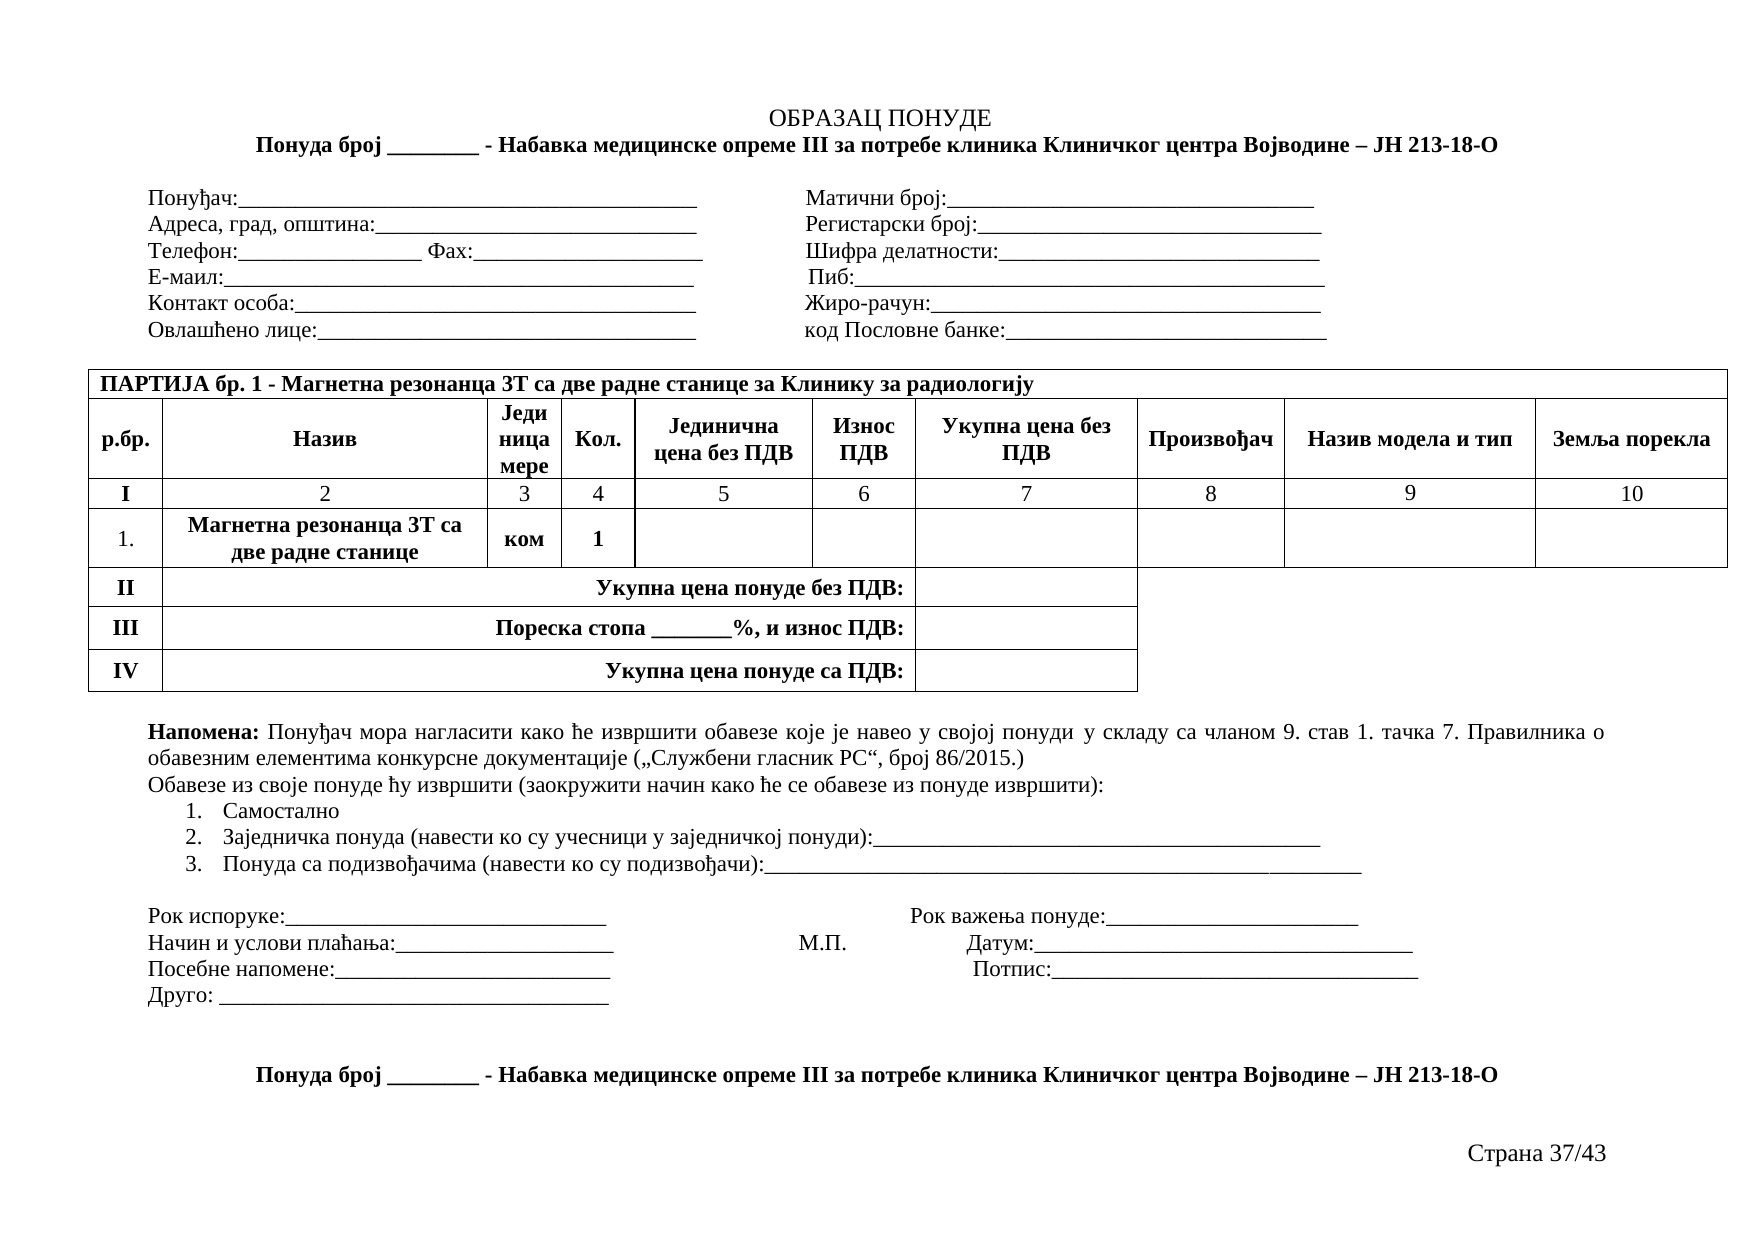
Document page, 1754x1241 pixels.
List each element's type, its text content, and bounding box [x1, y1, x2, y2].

table_cell I [89, 479, 162, 508]
text Напомена: Понуђач мора нагласити како ће извршити обавезе које је навео у својој понуди у складу са чланом 9. став 1. тачка 7. Правилника о обавезним елементима конкурсне документације („Службени гласник РС“, број 86/2015.) [148, 718, 1606, 771]
table_cell Износ ПДВ [813, 399, 915, 478]
table_cell ком [488, 509, 561, 567]
table_cell Јединица мере [488, 399, 561, 478]
text Обавезе из своје понуде ћу извршити (заокружити начин како ће се обавезе из понуде извршити): [148, 771, 1606, 797]
table_cell [916, 650, 1137, 691]
text Посебне напомене:________________________ Потпис:________________________________ [148, 955, 1606, 982]
table_cell Кол. [562, 399, 634, 478]
table_cell 6 [813, 479, 915, 508]
table_cell Магнетна резонанца 3Т са две радне станице [163, 509, 487, 567]
table_cell 10 [1536, 479, 1727, 508]
table_cell Јединична цена без ПДВ [636, 399, 812, 478]
table_cell Земља порекла [1536, 399, 1727, 478]
table_cell 1. [89, 509, 162, 567]
table_cell [636, 509, 812, 567]
table_cell [916, 509, 1137, 567]
table_cell 4 [562, 479, 634, 508]
table_cell Пореска стопа _______%, и износ ПДВ: [163, 607, 915, 648]
text Контакт особа:___________________________________ Жиро-рачун:__________________________________ [148, 289, 1606, 316]
list Понуда са подизвођачима (навести ко су подизвођачи):____________________________________________________ [185, 850, 1606, 876]
table_cell II [89, 568, 162, 606]
table_cell [916, 607, 1137, 648]
table_cell [1285, 509, 1535, 567]
text Понуђач:________________________________________ Матични број:________________________________ [148, 184, 1606, 210]
list Заједничка понуда (навести ко су учесници у заједничкој понуди):_______________________________________ [185, 823, 1606, 850]
table_cell 9 [1285, 479, 1535, 508]
table_cell р.бр. [89, 399, 162, 478]
text Рок испоруке:____________________________ Рок важења понуде:______________________ [148, 902, 1606, 929]
text Е-маил:_________________________________________ Пиб:_________________________________________ [148, 263, 1606, 289]
table_cell IV [89, 650, 162, 691]
table_header ПАРТИЈА бр. 1 - Магнетна резонанца 3Т са две радне станице за Клинику за радиологију [89, 370, 1727, 398]
table_cell [916, 568, 1137, 606]
table_cell 8 [1138, 479, 1284, 508]
text Начин и услови плаћања:___________________ М.П. Датум:_________________________________ [148, 929, 1606, 955]
table_cell [813, 509, 915, 567]
text Адреса, град, општина:____________________________ Регистарски број:______________________________ [148, 210, 1606, 237]
table_cell Укупна цена без ПДВ [916, 399, 1137, 478]
text Друго: __________________________________ [148, 982, 1606, 1008]
table_cell 2 [163, 479, 487, 508]
table_cell 5 [636, 479, 812, 508]
table_cell Назив модела и тип [1285, 399, 1535, 478]
table_cell III [89, 607, 162, 648]
list Самостално [185, 797, 1606, 823]
table_cell [1536, 509, 1727, 567]
table_cell Произвођач [1138, 399, 1284, 478]
table_cell 7 [916, 479, 1137, 508]
table_cell Укупна цена понуде без ПДВ: [163, 568, 915, 606]
text Понуда број ________ - Набавка медицинске опреме III за потребе клиника Клиничког центра Војводине – JН 213-18-О [148, 131, 1606, 158]
table_cell Назив [163, 399, 487, 478]
table_cell 3 [488, 479, 561, 508]
text Телефон:________________ Фах:____________________ Шифра делатности:____________________________ [148, 237, 1606, 263]
text Овлашћено лице:_________________________________ код Пословне банке:____________________________ [148, 316, 1606, 342]
table_cell 1 [562, 509, 634, 567]
table_cell Укупна цена понуде са ПДВ: [163, 650, 915, 691]
text Понуда број ________ - Набавка медицинске опреме III за потребе клиника Клиничког центра Војводине – JН 213-18-О [148, 1061, 1606, 1087]
table_cell [1138, 509, 1284, 567]
